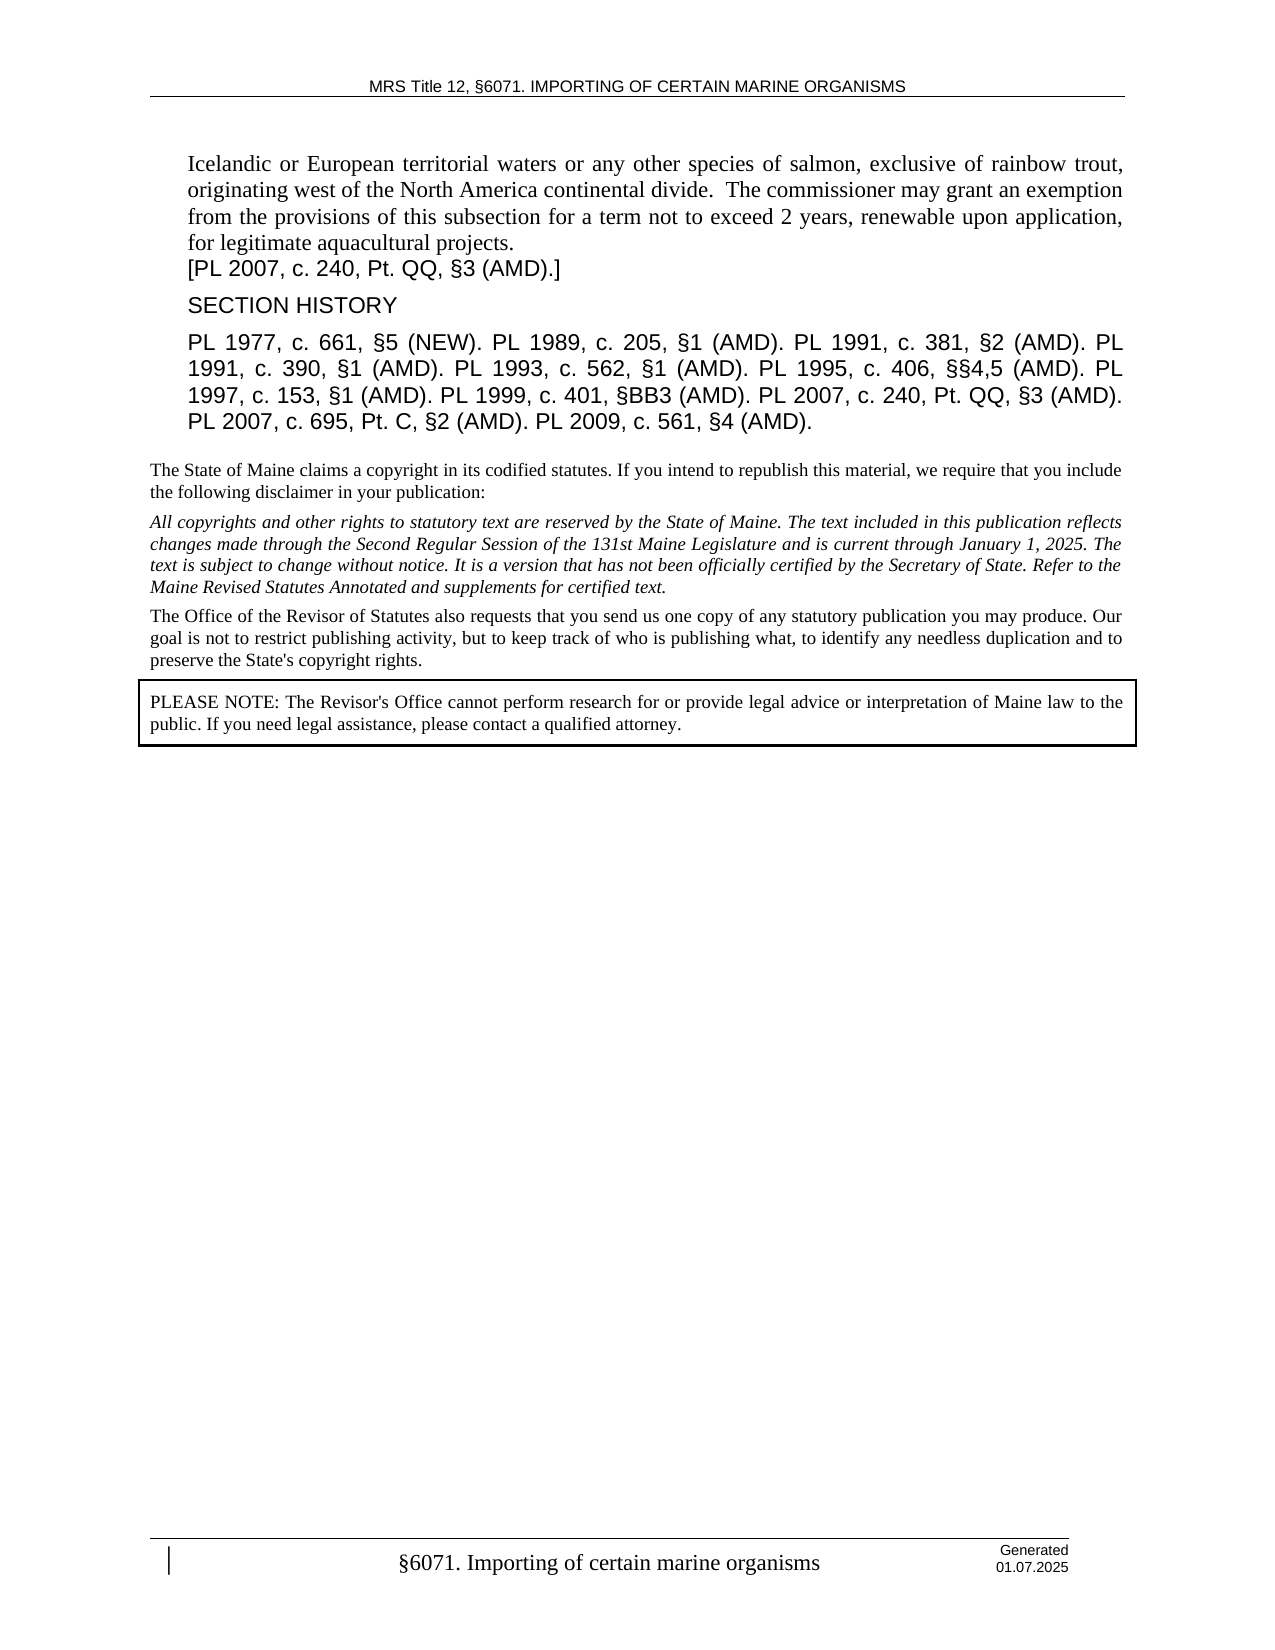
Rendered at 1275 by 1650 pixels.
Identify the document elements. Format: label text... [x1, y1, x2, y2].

text PLEASE NOTE: The Revisor's Office cannot perform research for or provide legal advice or interpretation of Maine law to the public. If you need legal assistance, please contact a qualified attorney. [140, 681, 1135, 744]
text All copyrights and other rights to statutory text are reserved by the State of Maine. The text included in this publication reflects changes made through the Second Regular Session of the 131st Maine Legislature and is current through January 1, 2025 . The text is subject to change without notice. It is a version that has not been officially certified by the Secretary of State. Refer to the Maine Revised Statutes Annotated and supplements for certified text. [150, 511, 1125, 597]
text [PL 2007, c. 240, Pt. QQ, §3 (AMD).] [187, 255, 1125, 282]
text The State of Maine claims a copyright in its codified statutes. If you intend to republish this material, we require that you include the following disclaimer in your publication: [150, 459, 1125, 502]
text The Office of the Revisor of Statutes also requests that you send us one copy of any statutory publication you may produce. Our goal is not to restrict publishing activity, but to keep track of who is publishing what, to identify any needless duplication and to preserve the State's copyright rights. [150, 605, 1125, 670]
text PL 1977, c. 661, §5 (NEW). PL 1989, c. 205, §1 (AMD). PL 1991, c. 381, §2 (AMD). PL 1991, c. 390, §1 (AMD). PL 1993, c. 562, §1 (AMD). PL 1995, c. 406, §§4,5 (AMD). PL 1997, c. 153, §1 (AMD). PL 1999, c. 401, §BB3 (AMD). PL 2007, c. 240, Pt. QQ, §3 (AMD). PL 2007, c. 695, Pt. C, §2 (AMD). PL 2009, c. 561, §4 (AMD). [187, 329, 1125, 434]
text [187, 150, 1125, 255]
text SECTION HISTORY [187, 292, 1125, 318]
